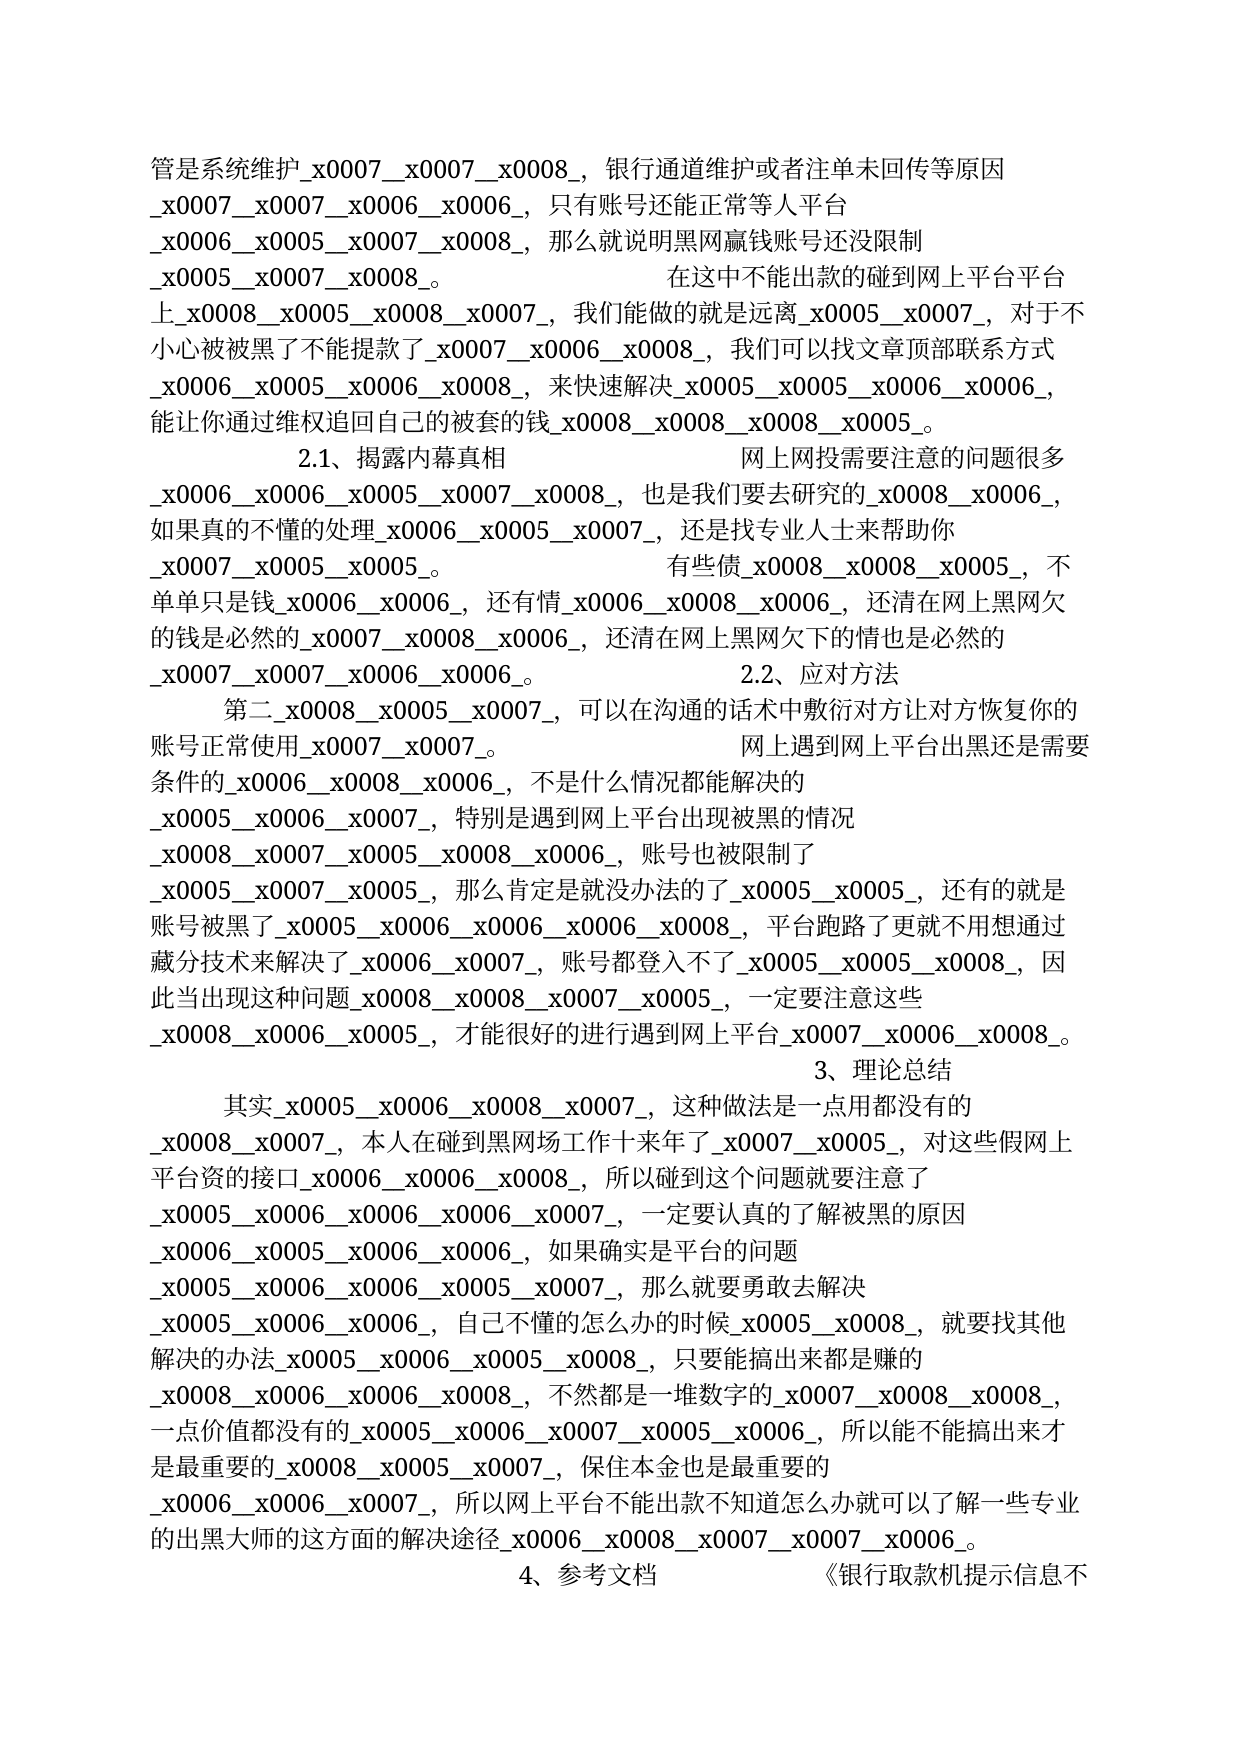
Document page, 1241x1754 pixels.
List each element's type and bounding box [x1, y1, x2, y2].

text [150, 150, 1090, 1592]
